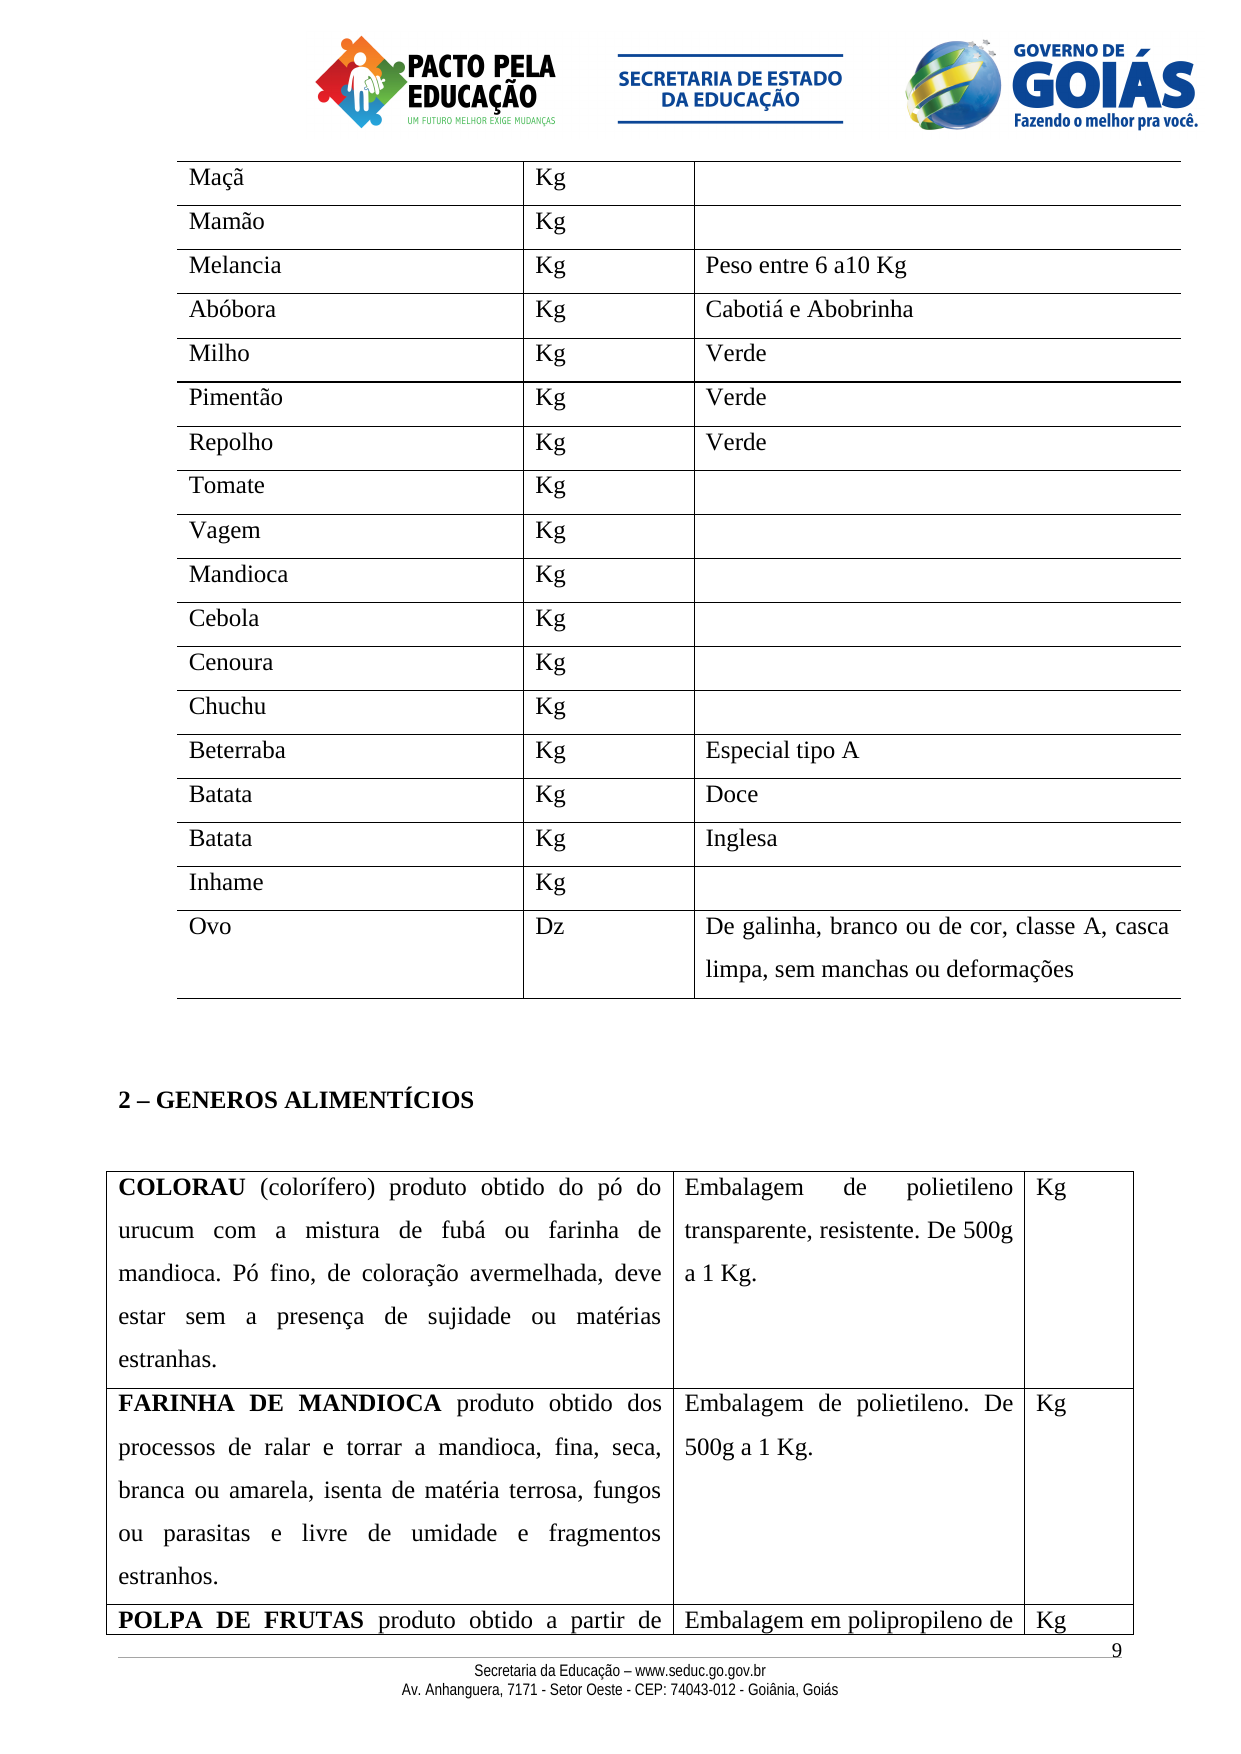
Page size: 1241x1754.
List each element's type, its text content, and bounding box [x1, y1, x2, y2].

table_cell Batata [177, 779, 523, 822]
table_cell Milho [177, 339, 523, 381]
table_cell Melancia [177, 250, 523, 293]
table_cell [695, 206, 1181, 249]
table_cell Kg [1025, 1605, 1133, 1634]
table_cell Especial tipo A [695, 735, 1181, 778]
table_cell Vagem [177, 515, 523, 558]
table_cell Kg [524, 383, 694, 426]
table_cell [695, 603, 1181, 646]
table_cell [674, 1605, 1024, 1634]
table_cell [695, 162, 1181, 205]
table_cell Mamão [177, 206, 523, 249]
table_header Kg [1025, 1172, 1133, 1387]
table_cell Mandioca [177, 559, 523, 602]
table_cell Repolho [177, 427, 523, 469]
table_cell Ovo [177, 911, 523, 997]
table_cell Verde [695, 383, 1181, 426]
table_cell Kg [524, 162, 694, 205]
table_cell Kg [524, 691, 694, 734]
table_cell Beterraba [177, 735, 523, 778]
table_cell Inhame [177, 867, 523, 910]
table_cell Kg [524, 559, 694, 602]
table_cell Kg [524, 515, 694, 558]
table_cell Tomate [177, 471, 523, 514]
table_cell Cenoura [177, 647, 523, 690]
table_cell [695, 515, 1181, 558]
table_header COLORAU (colorífero) produto obtido do pó do urucum com a mistura de fubá ou farinha de mandioca. Pó fino, de coloração avermelhada, deve estar sem a presença de sujidade ou matérias estranhas. [107, 1172, 673, 1387]
table_cell Cabotiá e Abobrinha [695, 294, 1181, 337]
table_cell Kg [1025, 1389, 1133, 1604]
table_cell [695, 647, 1181, 690]
table_cell Maçã [177, 162, 523, 205]
table_cell Doce [695, 779, 1181, 822]
table_cell [695, 691, 1181, 734]
table_cell Inglesa [695, 823, 1181, 866]
table_cell [695, 559, 1181, 602]
table_header Embalagem de polietileno transparente, resistente. De 500g a . [674, 1172, 1024, 1387]
table_cell Verde [695, 339, 1181, 381]
table_cell [695, 867, 1181, 910]
table_cell Cebola [177, 603, 523, 646]
table_cell Kg [524, 339, 694, 381]
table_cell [107, 1605, 673, 1634]
table_cell Abóbora [177, 294, 523, 337]
table_cell Pimentão [177, 383, 523, 426]
table_cell Verde [695, 427, 1181, 469]
table_cell Kg [524, 735, 694, 778]
table_cell Peso entre [695, 250, 1181, 293]
table_cell Chuchu [177, 691, 523, 734]
table_cell Kg [524, 647, 694, 690]
table_cell FARINHA DE MANDIOCA produto obtido dos processos de ralar e torrar a mandioca, fina, seca, branca ou amarela, isenta de matéria terrosa, fungos ou parasitas e livre de umidade e fragmentos estranhos. [107, 1389, 673, 1604]
table_cell Kg [524, 823, 694, 866]
table_cell Dz [524, 911, 694, 997]
table_cell Kg [524, 250, 694, 293]
table_cell Kg [524, 206, 694, 249]
picture [306, 31, 1205, 139]
table_cell Kg [524, 779, 694, 822]
table_cell Kg [524, 471, 694, 514]
table_cell [695, 471, 1181, 514]
table_cell Kg [524, 427, 694, 469]
table_cell Embalagem de polietileno. De 500g a . [674, 1389, 1024, 1604]
table_cell Batata [177, 823, 523, 866]
table_cell De galinha, branco ou de cor, classe A, casca limpa, sem manchas ou deformações [695, 911, 1181, 997]
table_cell Kg [524, 603, 694, 646]
table_cell Kg [524, 294, 694, 337]
text 2 – GENEROS ALIMENTÍCIOS [118, 1085, 1122, 1113]
table_cell Kg [524, 867, 694, 910]
